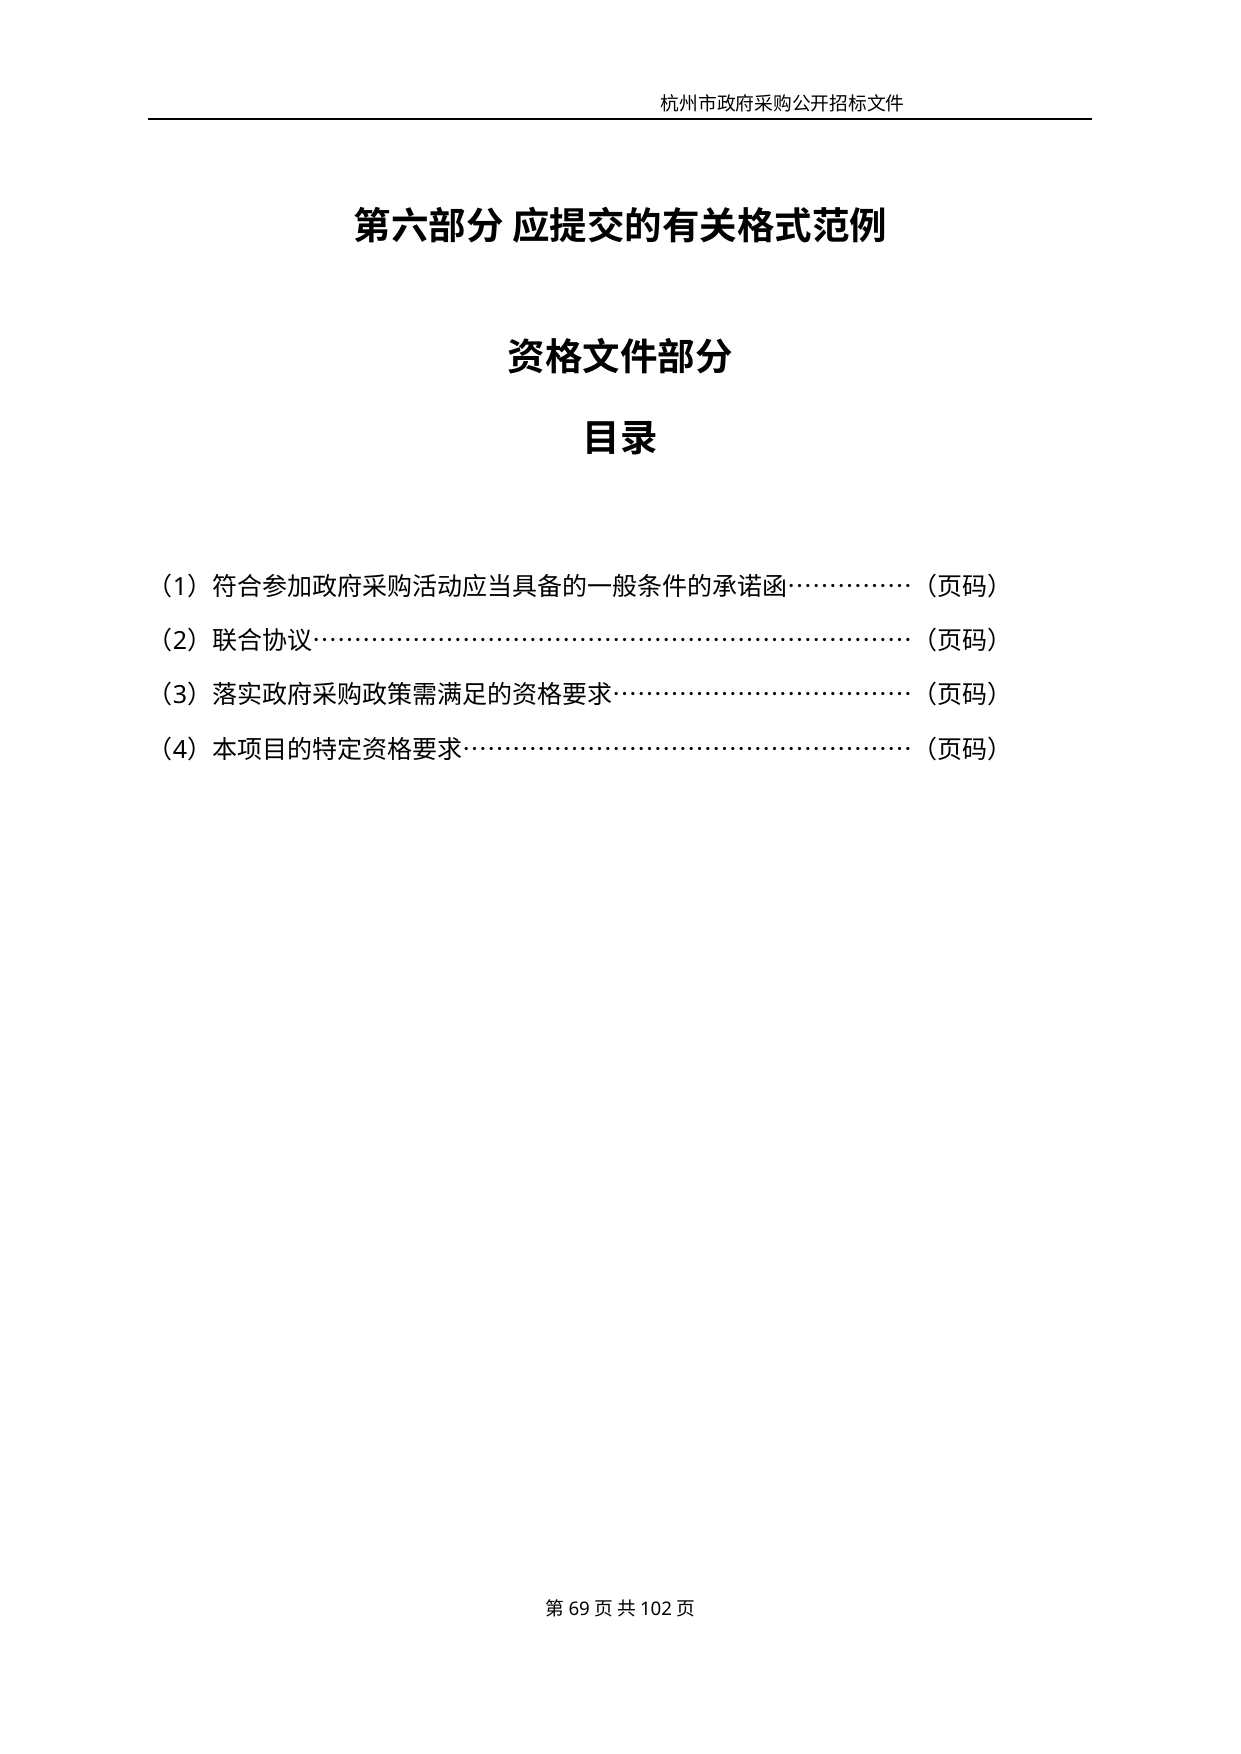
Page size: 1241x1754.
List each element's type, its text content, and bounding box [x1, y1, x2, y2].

text 第六部分 应提交的有关格式范例 [148, 196, 1092, 250]
text 资格文件部分 [148, 327, 1092, 381]
text （3）落实政府采购政策需满足的资格要求………………………………（页码） [148, 675, 1092, 711]
text （2）联合协议………………………………………………………………（页码） [148, 621, 1092, 657]
text （1）符合参加政府采购活动应当具备的一般条件的承诺函……………（页码） [148, 566, 1092, 602]
text （4）本项目的特定资格要求………………………………………………（页码） [148, 729, 1092, 766]
text 目录 [148, 408, 1092, 462]
